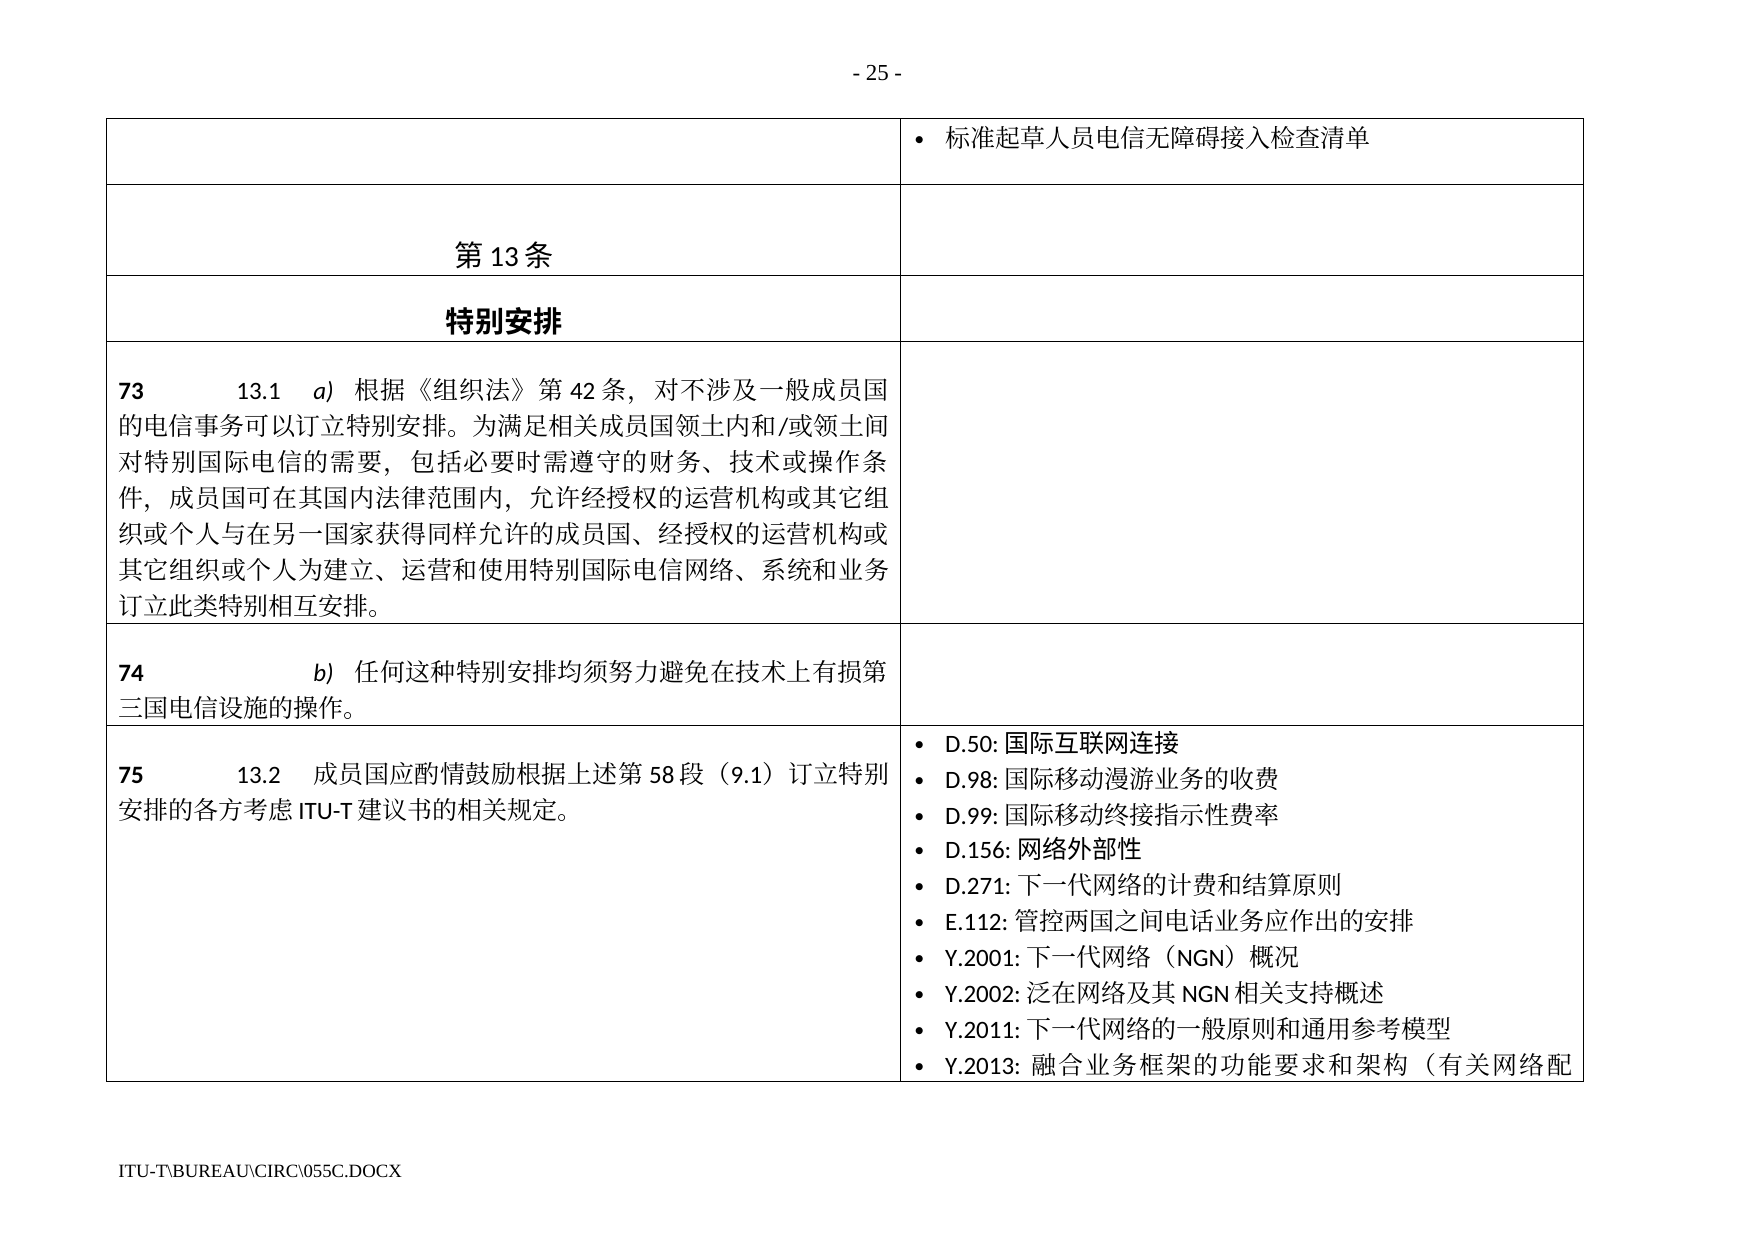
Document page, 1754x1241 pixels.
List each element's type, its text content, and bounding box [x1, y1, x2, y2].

table_cell 73 13.1 a) 根据《组织法》第42条，对不涉及一般成员国的电信事务可以订立特别安排。为满足相关成员国领土内和/或领土间对特别国际电信的需要，包括必要时需遵守的财务、技术或操作条件，成员国可在其国内法律范围内，允许经授权的运营机构或其它组织或个人与在另一国家获得同样允许的成员国、经授权的运营机构或其它组织或个人为建立、运营和使用特别国际电信网络、系统和业务订立此类特别相互安排。 [107, 342, 900, 622]
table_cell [901, 119, 1583, 184]
table_cell [901, 624, 1583, 724]
table_cell 特别安排 [107, 276, 900, 341]
table_cell 第13条 [107, 185, 900, 275]
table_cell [107, 119, 900, 184]
table_cell [901, 342, 1583, 622]
table_cell 74 b) 任何这种特别安排均须努力避免在技术上有损第三国电信设施的操作。 [107, 624, 900, 724]
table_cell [107, 726, 900, 1081]
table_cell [901, 726, 1583, 1081]
table_cell [901, 276, 1583, 341]
table_cell [901, 185, 1583, 275]
